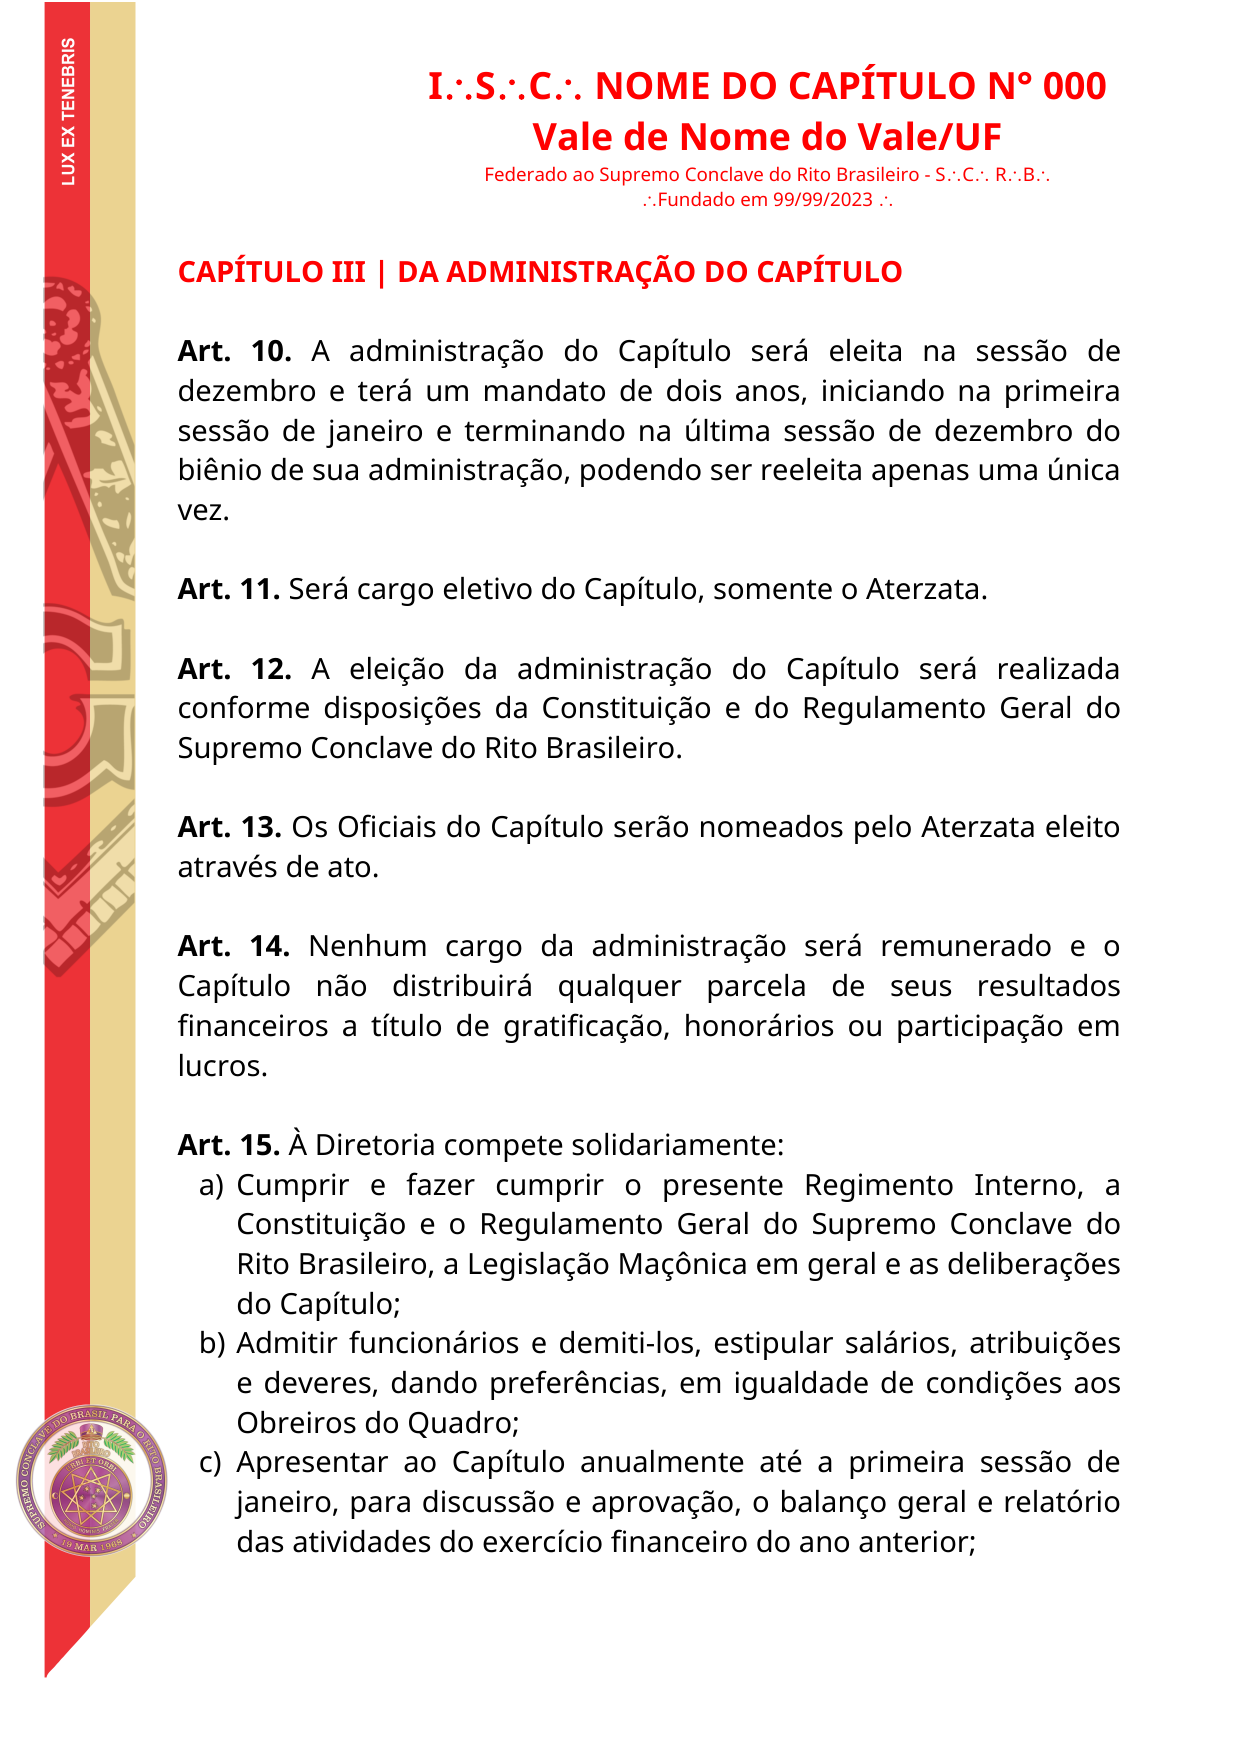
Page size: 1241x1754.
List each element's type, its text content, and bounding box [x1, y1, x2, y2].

list Cumprir e fazer cumprir o presente Regimento Interno, a Constituição e o Regulamento Geral do Supremo Conclave do Rito Brasileiro, a Legislação Maçônica em geral e as deliberações do Capítulo; [199, 1164, 1122, 1323]
text Art. 12. A eleição da administração do Capítulo será realizada conforme disposições da Constituição e do Regulamento Geral do Supremo Conclave do Rito Brasileiro. [177, 648, 1122, 767]
text Art. 15. À Diretoria compete solidariamente: [177, 1124, 1122, 1164]
subtitle CAPÍTULO III | DA ADMINISTRAÇÃO DO CAPÍTULO [177, 251, 1122, 291]
text Art. 14. Nenhum cargo da administração será remunerado e o Capítulo não distribuirá qualquer parcela de seus resultados financeiros a título de gratificação, honorários ou participação em lucros. [177, 926, 1122, 1084]
picture [0, 2, 1241, 1754]
text Art. 10. A administração do Capítulo será eleita na sessão de dezembro e terá um mandato de dois anos, iniciando na primeira sessão de janeiro e terminando na última sessão de dezembro do biênio de sua administração, podendo ser reeleita apenas uma única vez. [177, 330, 1122, 529]
list Apresentar ao Capítulo anualmente até a primeira sessão de janeiro, para discussão e aprovação, o balanço geral e relatório das atividades do exercício financeiro do ano anterior; [199, 1442, 1122, 1561]
text Art. 13. Os Oficiais do Capítulo serão nomeados pelo Aterzata eleito através de ato. [177, 807, 1122, 886]
list Admitir funcionários e demiti-los, estipular salários, atribuições e deveres, dando preferências, em igualdade de condições aos Obreiros do Quadro; [199, 1323, 1122, 1442]
text Art. 11. Será cargo eletivo do Capítulo, somente o Aterzata. [177, 568, 1122, 608]
